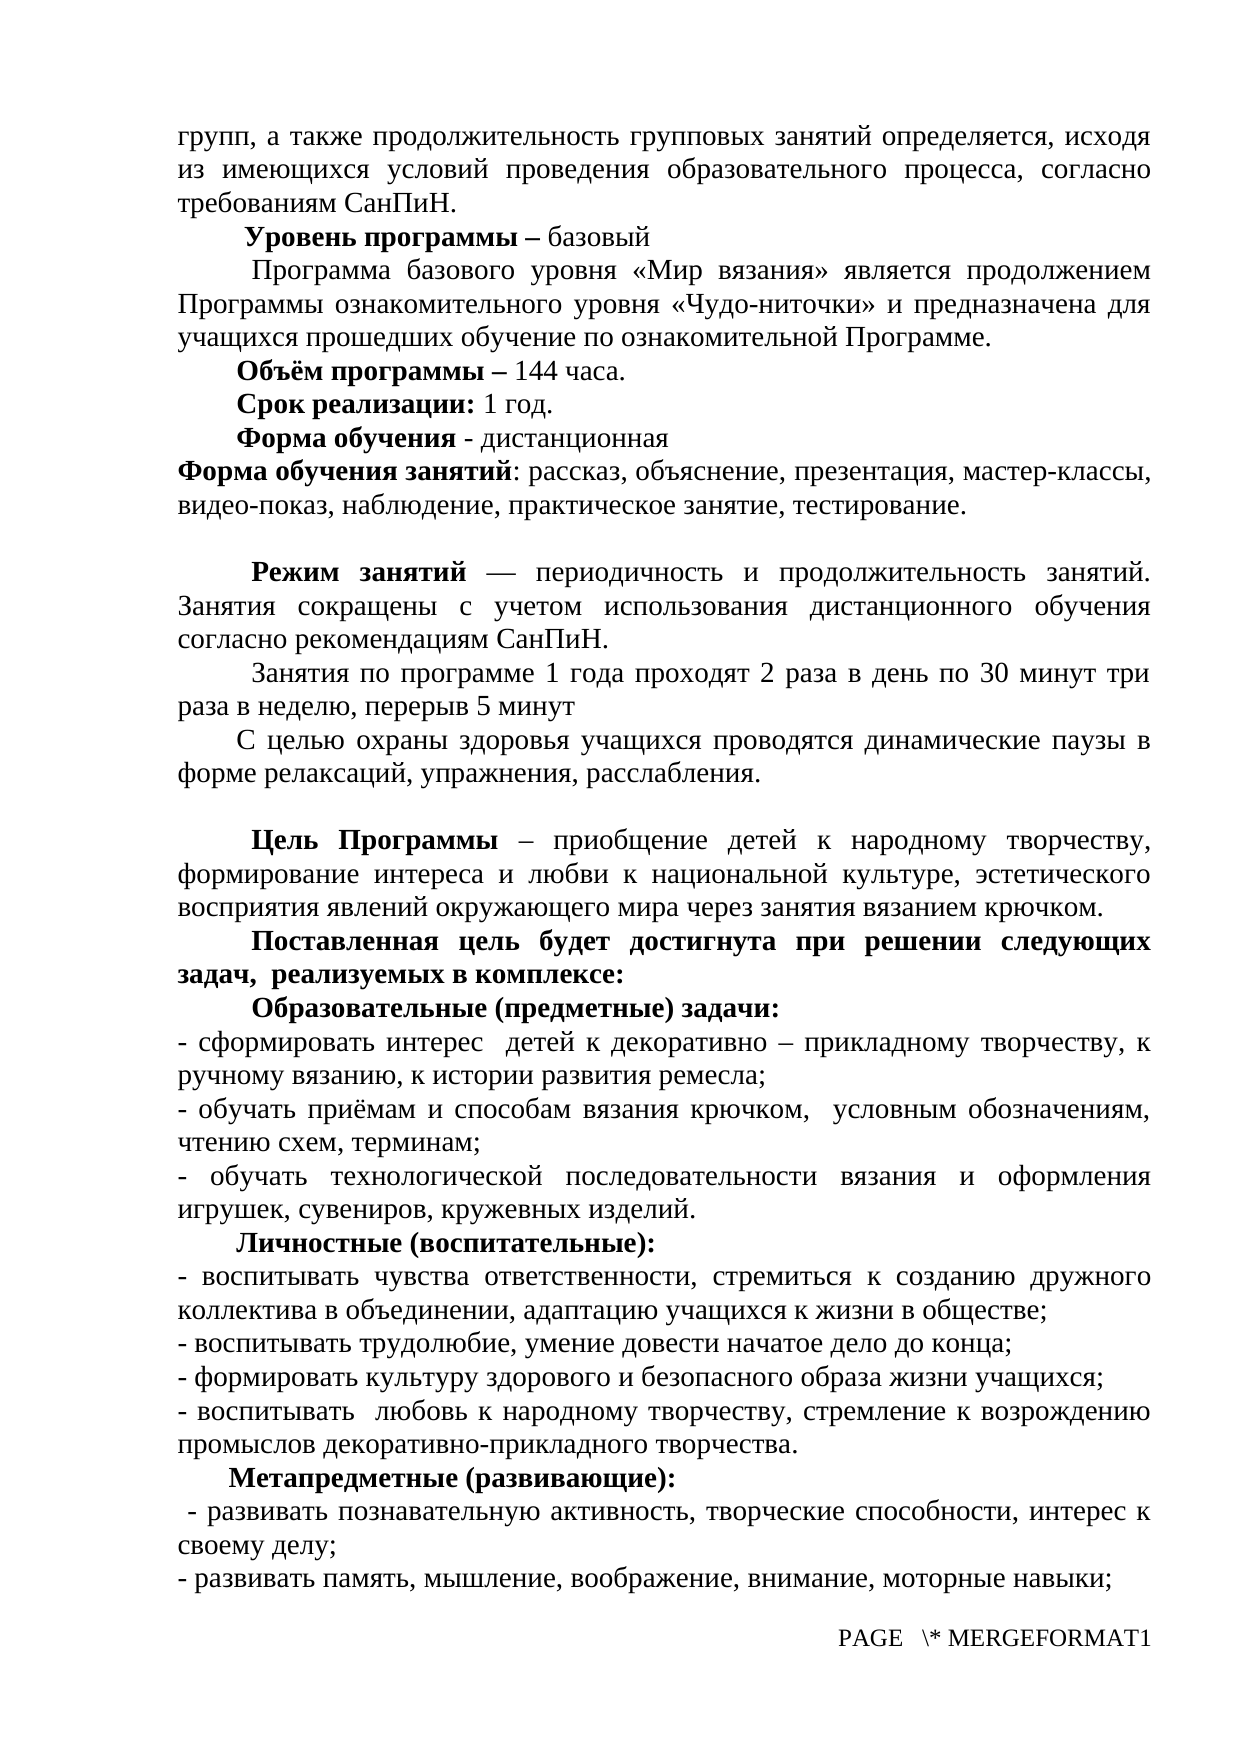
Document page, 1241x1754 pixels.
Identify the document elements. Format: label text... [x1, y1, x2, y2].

text Режим занятий — периодичность и продолжительность занятий. Занятия сокращены с учетом использования дистанционного обучения согласно рекомендациям СанПиН. [177, 554, 1152, 655]
text Образовательные (предметные) задачи: [177, 990, 1152, 1024]
text - формировать культуру здорового и безопасного образа жизни учащихся; [177, 1359, 1152, 1393]
text С целью охраны здоровья учащихся проводятся динамические паузы в форме релаксаций, упражнения, расслабления. [177, 722, 1152, 789]
list Форма обучения - дистанционная [177, 420, 1152, 453]
text Объём программы – 144 часа. [177, 353, 1152, 386]
text Цель Программы – приобщение детей к народному творчеству, формирование интереса и любви к национальной культуре, эстетического восприятия явлений окружающего мира через занятия вязанием крючком. [177, 822, 1152, 923]
text Метапредметные (развивающие): [177, 1460, 1152, 1493]
text - развивать познавательную активность, творческие способности, интерес к своему делу; [177, 1493, 1152, 1560]
text Программа базового уровня «Мир вязания» является продолжением Программы ознакомительного уровня «Чудо-ниточки» и предназначена для учащихся прошедших обучение по ознакомительной Программе. [177, 252, 1152, 353]
text Форма обучения занятий: рассказ, объяснение, презентация, мастер-классы, видео-показ, наблюдение, практическое занятие, тестирование. [177, 453, 1152, 521]
text - сформировать интерес детей к декоративно – прикладному творчеству, к ручному вязанию, к истории развития ремесла; [177, 1024, 1152, 1091]
text - воспитывать чувства ответственности, стремиться к созданию дружного коллектива в объединении, адаптацию учащихся к жизни в обществе; [177, 1258, 1152, 1326]
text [177, 118, 1152, 219]
list Срок реализации: 1 год. [177, 386, 1152, 420]
text - воспитывать любовь к народному творчеству, стремление к возрождению промыслов декоративно-прикладного творчества. [177, 1393, 1152, 1460]
text Личностные (воспитательные): [177, 1225, 1152, 1258]
text - воспитывать трудолюбие, умение довести начатое дело до конца; [177, 1326, 1152, 1359]
text Занятия по программе 1 года проходят 2 раза в день по 30 минут три раза в неделю, перерыв 5 минут [177, 655, 1152, 722]
text Поставленная цель будет достигнута при решении следующих задач, реализуемых в комплексе: [177, 923, 1152, 990]
text - обучать приёмам и способам вязания крючком, условным обозначениям, чтению схем, терминам; [177, 1091, 1152, 1158]
text - развивать память, мышление, воображение, внимание, моторные навыки; [177, 1560, 1152, 1594]
text - обучать технологической последовательности вязания и оформления игрушек, сувениров, кружевных изделий. [177, 1158, 1152, 1225]
text Уровень программы – базовый [177, 219, 1152, 252]
